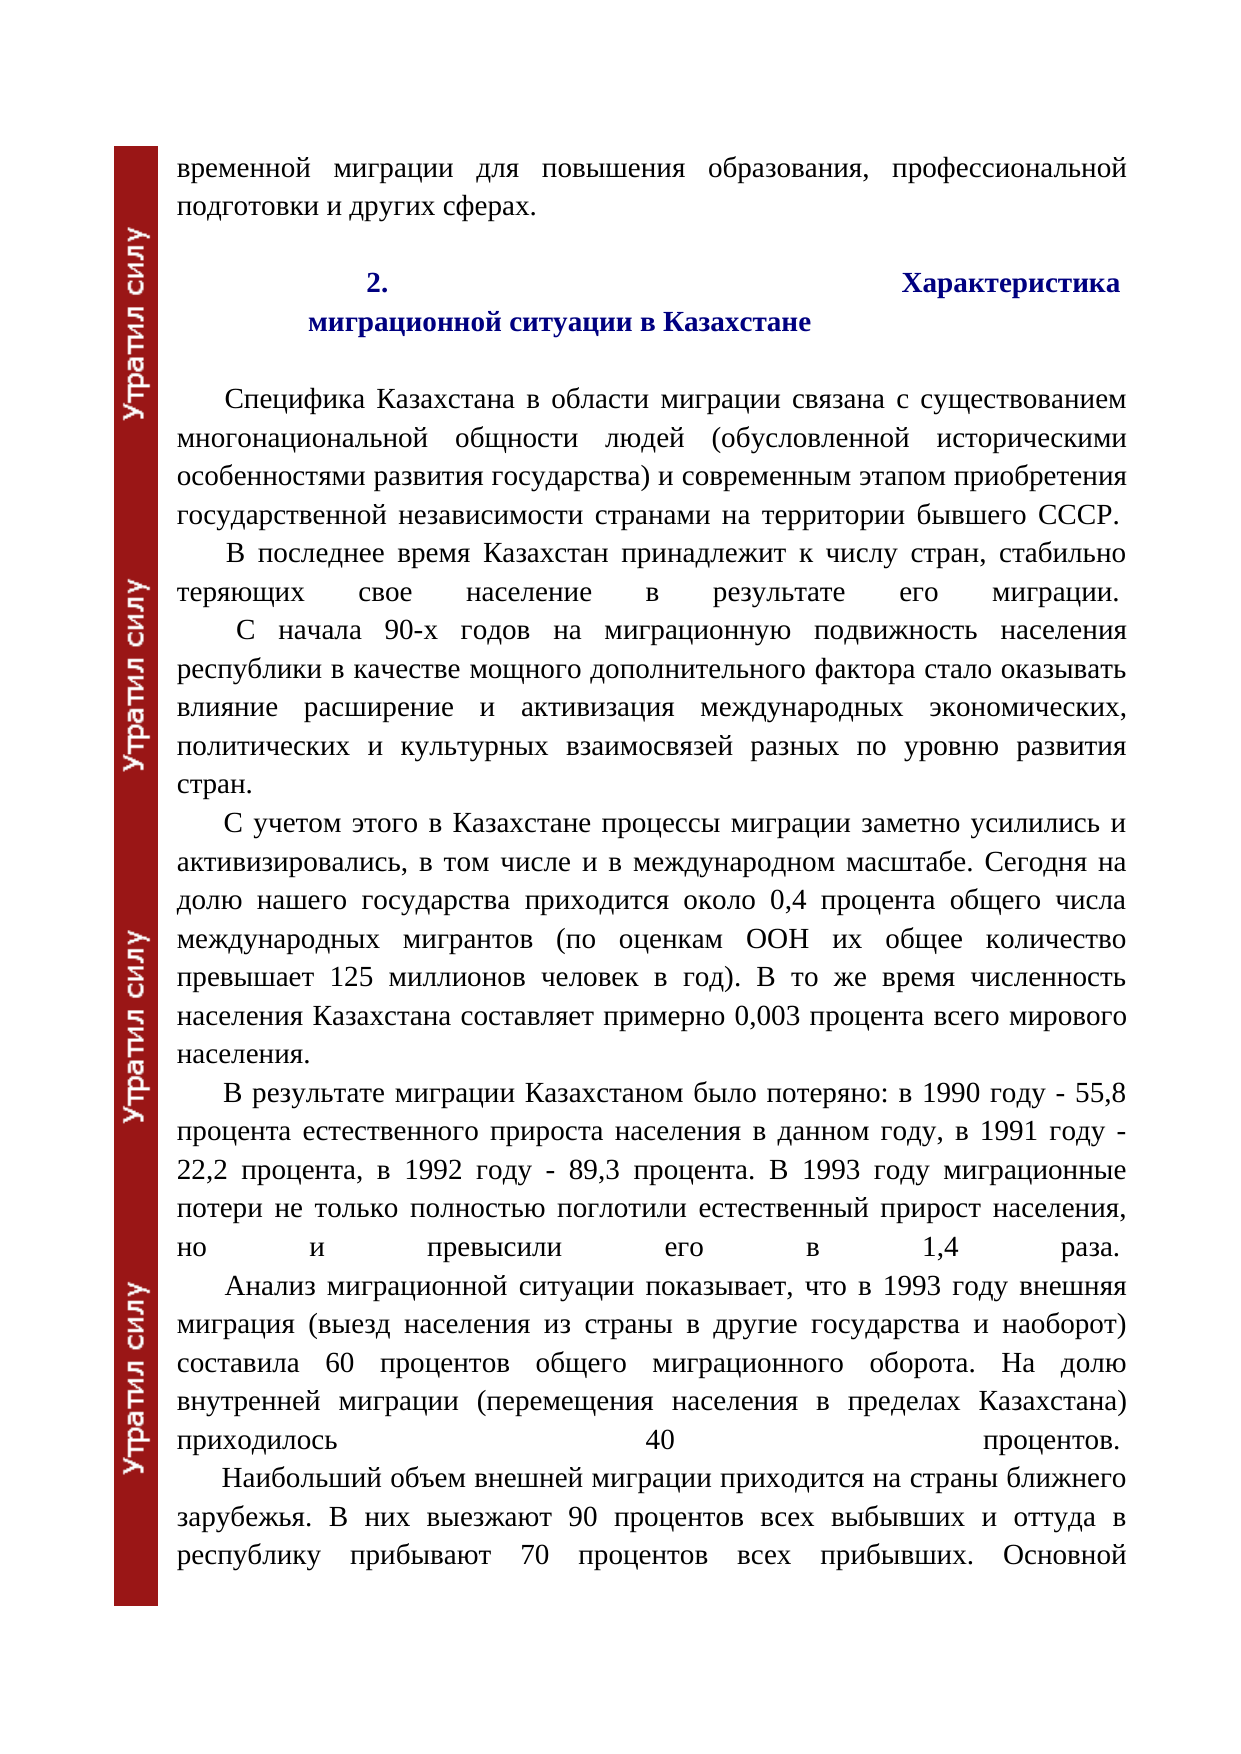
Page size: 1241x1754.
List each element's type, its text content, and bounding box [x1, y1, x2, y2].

picture [114, 222, 158, 227]
picture [114, 338, 158, 343]
picture [114, 1571, 158, 1606]
picture [114, 146, 158, 150]
text 2. Характеристика миграционной ситуации в Казахстане [112, 227, 1128, 338]
